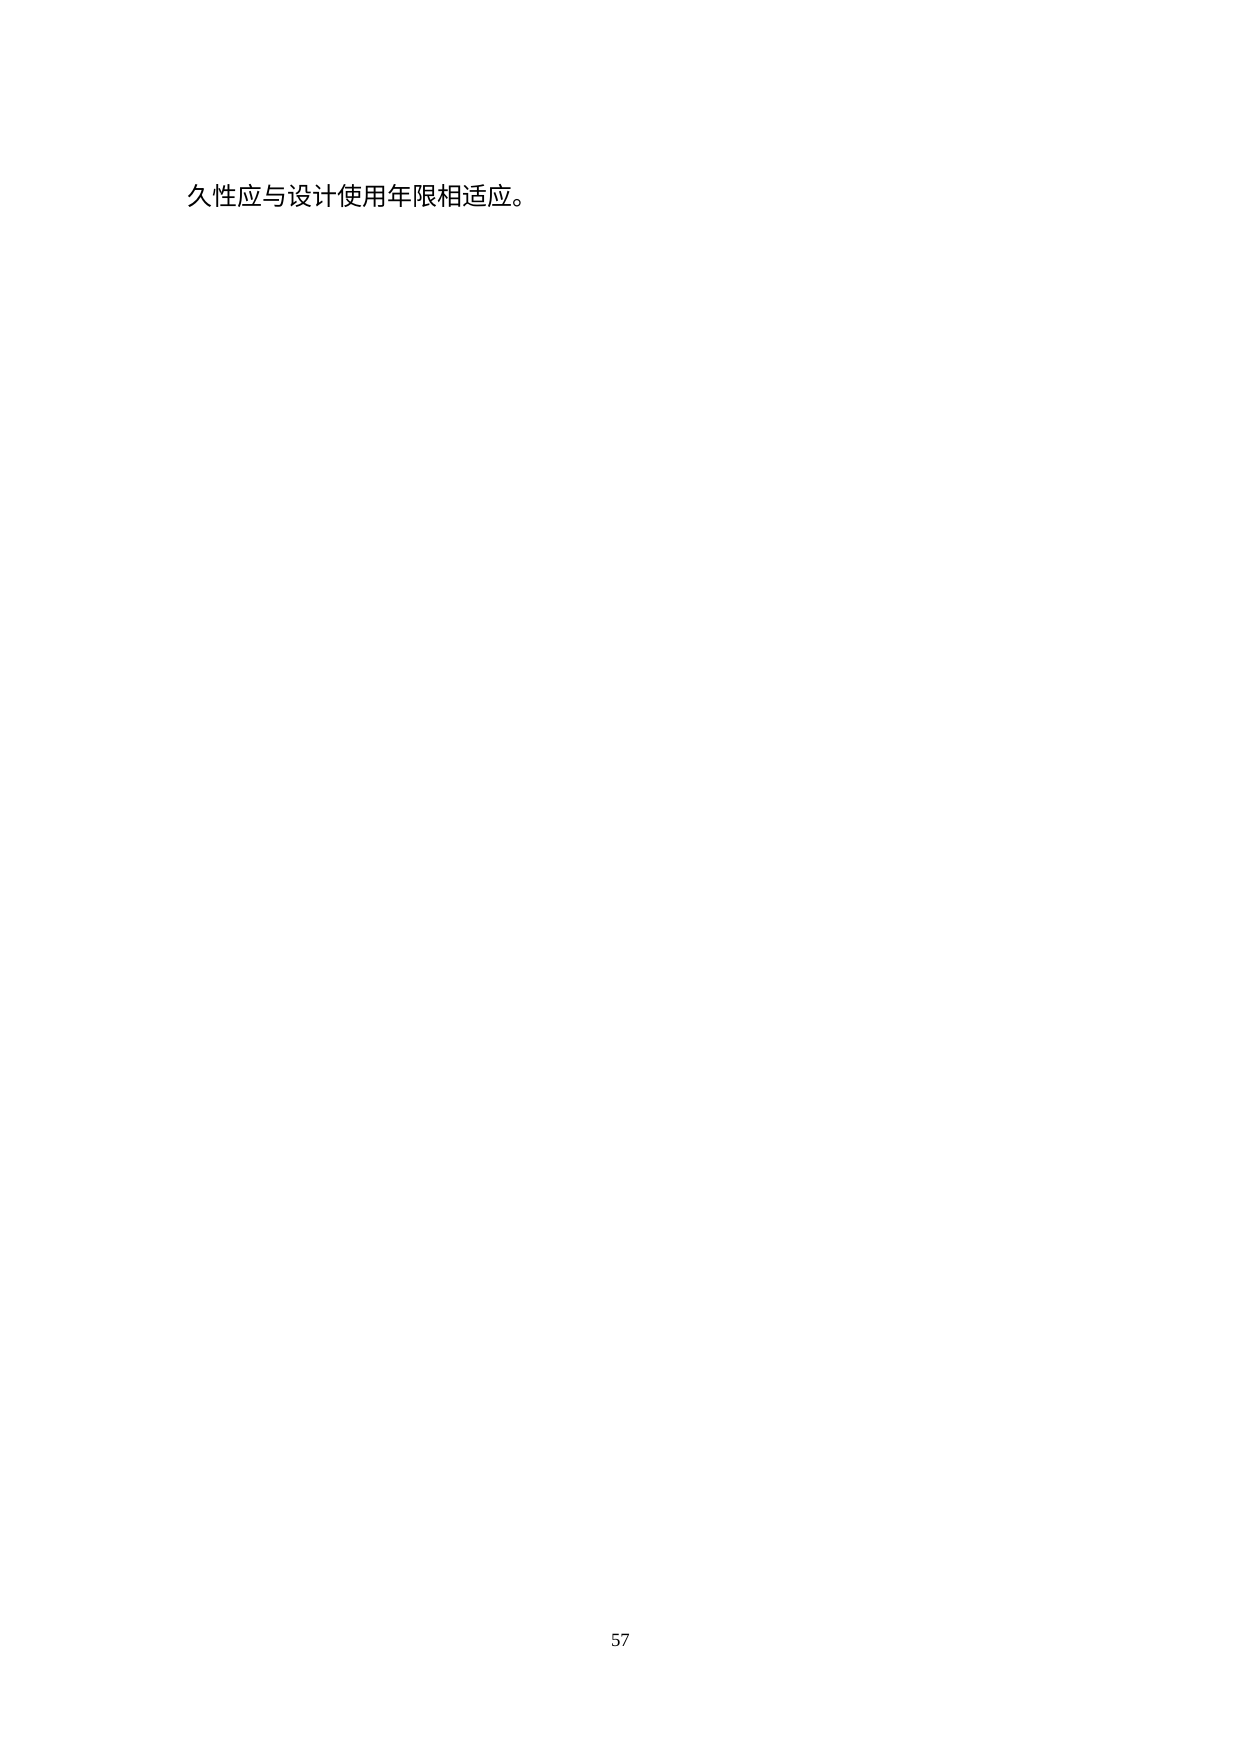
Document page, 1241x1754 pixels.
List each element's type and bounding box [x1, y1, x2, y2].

list [187, 162, 1053, 227]
